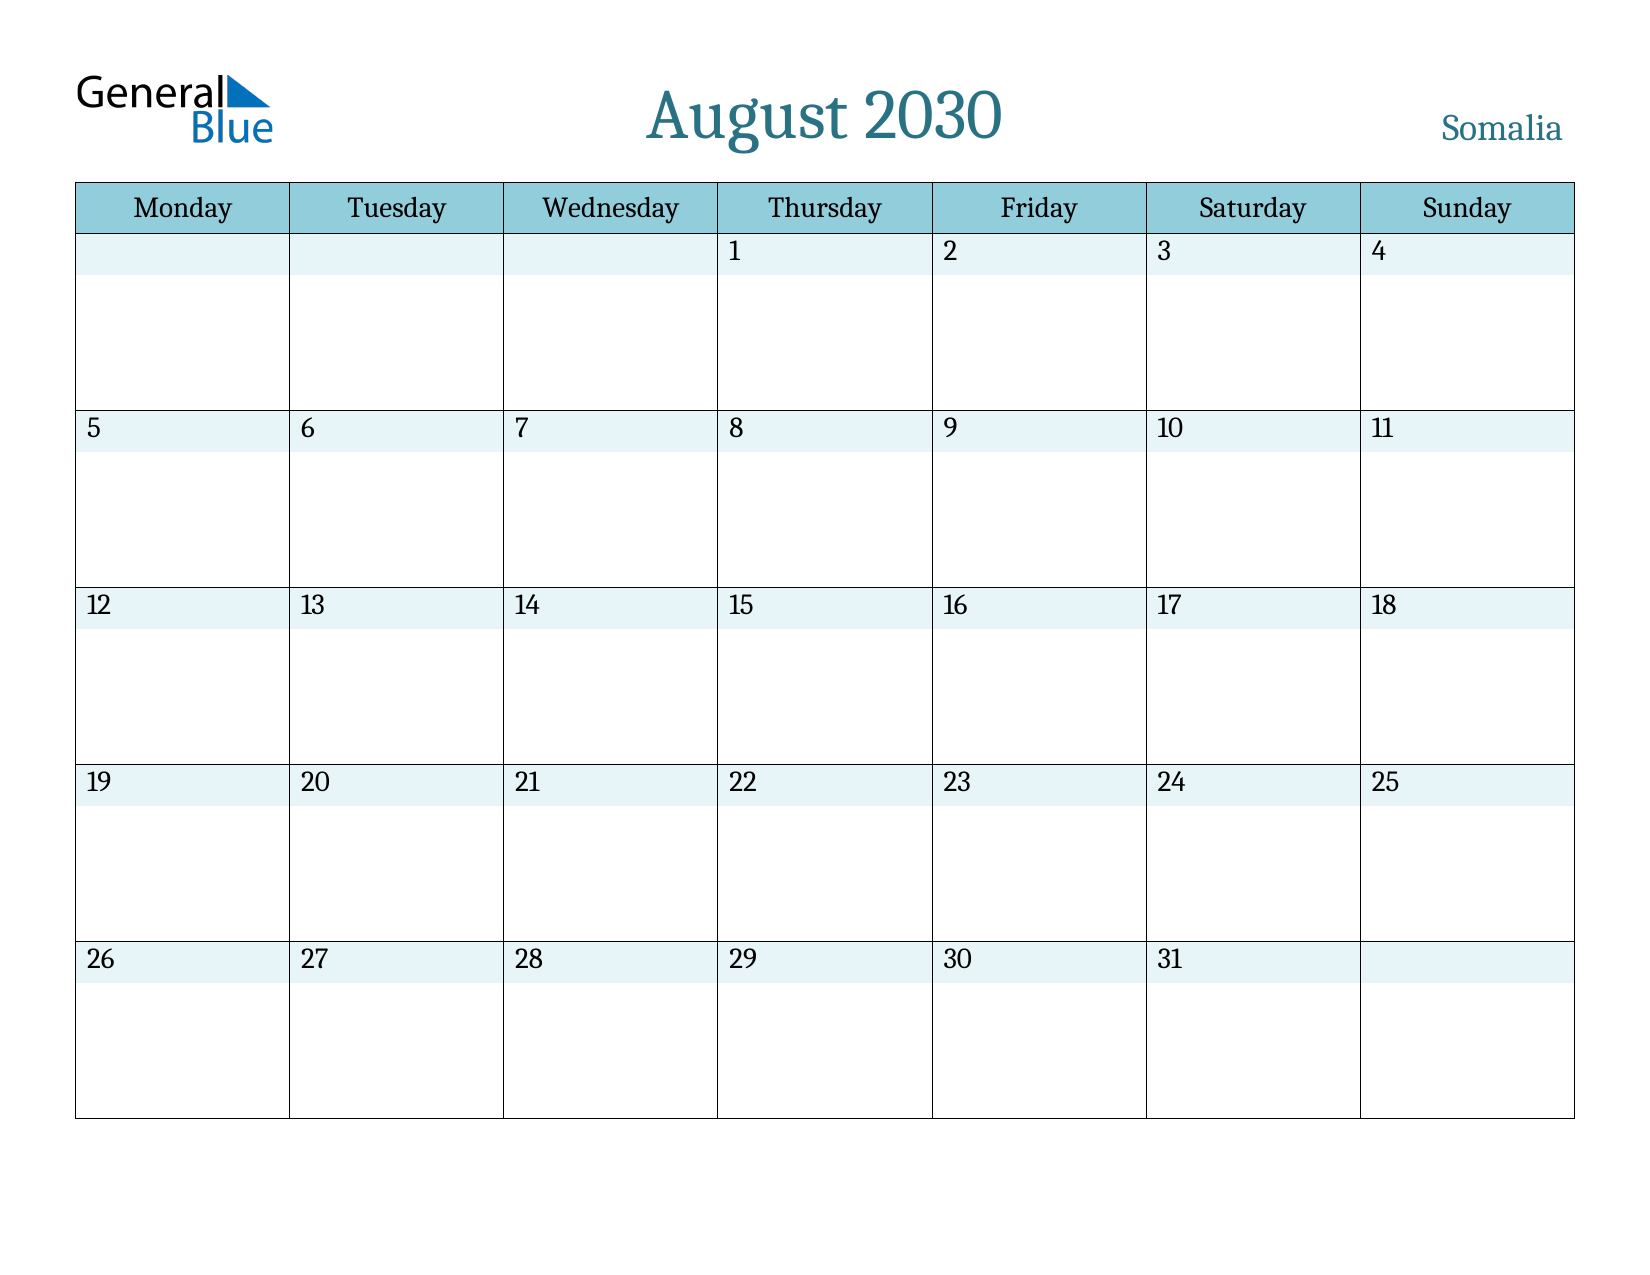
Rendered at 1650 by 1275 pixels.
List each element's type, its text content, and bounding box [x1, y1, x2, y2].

table_cell [933, 452, 1146, 587]
table_cell [504, 629, 717, 764]
table_cell [1147, 452, 1360, 587]
table_cell 11 [1361, 411, 1574, 452]
table_cell Thursday [718, 183, 932, 233]
table_cell [76, 275, 289, 410]
table_header August 2030 [504, 75, 1146, 182]
table_cell [290, 983, 503, 1118]
table_cell 16 [933, 588, 1146, 629]
table_cell 6 [290, 411, 503, 452]
table_cell 24 [1147, 765, 1360, 806]
table_header Somalia [1146, 75, 1574, 182]
table_cell [718, 806, 932, 941]
table_cell 28 [504, 942, 717, 983]
table_cell 3 [1147, 234, 1360, 275]
table_cell [76, 234, 289, 275]
table_cell [290, 452, 503, 587]
table_cell Friday [933, 183, 1146, 233]
table_cell [718, 629, 932, 764]
table_cell 7 [504, 411, 717, 452]
table_cell [1361, 983, 1574, 1118]
table_cell [1147, 275, 1360, 410]
table_cell 30 [933, 942, 1146, 983]
table_cell [1361, 452, 1574, 587]
table_cell [290, 629, 503, 764]
table_cell [1361, 942, 1574, 983]
table_cell 2 [933, 234, 1146, 275]
table_cell Wednesday [504, 183, 717, 233]
table_cell Sunday [1361, 183, 1574, 233]
table_cell [76, 983, 289, 1118]
table_cell [1361, 806, 1574, 941]
table_cell 26 [76, 942, 289, 983]
table_cell [76, 629, 289, 764]
table_cell [504, 806, 717, 941]
table_cell Monday [76, 183, 289, 233]
table_cell 19 [76, 765, 289, 806]
table_cell [718, 452, 932, 587]
table_cell 4 [1361, 234, 1574, 275]
table_cell [933, 983, 1146, 1118]
table_cell [504, 983, 717, 1118]
table_cell 10 [1147, 411, 1360, 452]
table_cell 15 [718, 588, 932, 629]
table_cell [1147, 983, 1360, 1118]
table_cell 22 [718, 765, 932, 806]
table_cell [1147, 806, 1360, 941]
table_cell [290, 806, 503, 941]
table_cell [290, 234, 503, 275]
table_cell 17 [1147, 588, 1360, 629]
table_cell [718, 275, 932, 410]
table_header [76, 75, 503, 182]
table_cell [718, 983, 932, 1118]
table_cell 8 [718, 411, 932, 452]
table_cell 13 [290, 588, 503, 629]
table_cell 1 [718, 234, 932, 275]
table_cell [290, 275, 503, 410]
table_cell 14 [504, 588, 717, 629]
table_cell [76, 806, 289, 941]
table_cell [1361, 275, 1574, 410]
table_cell [1147, 629, 1360, 764]
table_cell Saturday [1147, 183, 1360, 233]
table_cell [504, 234, 717, 275]
table_cell 18 [1361, 588, 1574, 629]
table_cell [76, 452, 289, 587]
table_cell 27 [290, 942, 503, 983]
table_cell 5 [76, 411, 289, 452]
table_cell Tuesday [290, 183, 503, 233]
table_cell 25 [1361, 765, 1574, 806]
table_cell [1361, 629, 1574, 764]
table_cell [933, 275, 1146, 410]
table_cell [933, 629, 1146, 764]
table_cell 12 [76, 588, 289, 629]
table_cell [504, 275, 717, 410]
table_cell 23 [933, 765, 1146, 806]
picture [77, 75, 273, 143]
table_cell [504, 452, 717, 587]
table_cell 31 [1147, 942, 1360, 983]
table_cell 20 [290, 765, 503, 806]
table_cell [933, 806, 1146, 941]
table_cell 21 [504, 765, 717, 806]
table_cell 9 [933, 411, 1146, 452]
table_cell 29 [718, 942, 932, 983]
